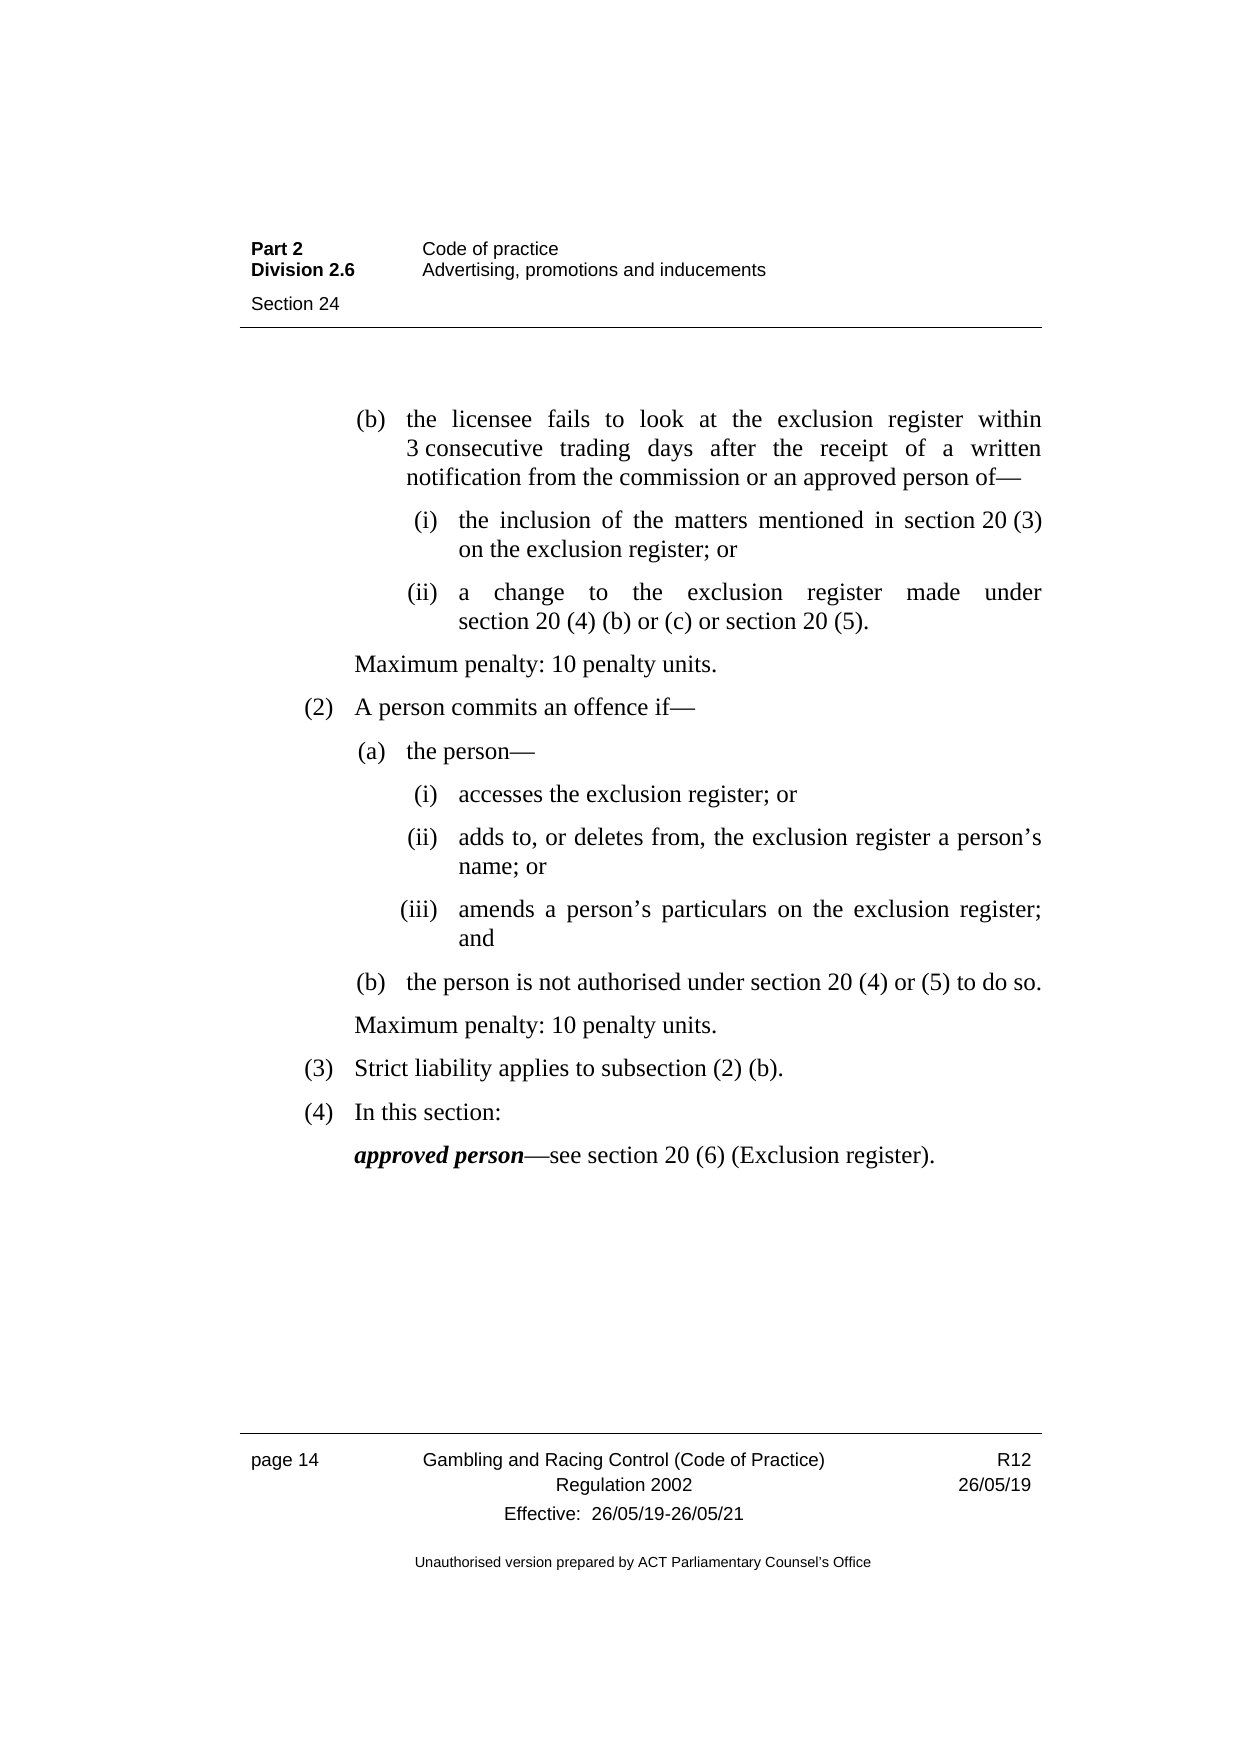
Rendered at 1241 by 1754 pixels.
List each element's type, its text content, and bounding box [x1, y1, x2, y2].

text (b) the licensee fails to look at the exclusion register within 3 consecutive trading days after the receipt of a written notification from the commission or an approved person of— [239, 404, 1042, 490]
text Maximum penalty: 10 penalty units. [354, 1010, 1042, 1039]
text (2) A person commits an offence if— [239, 692, 1042, 721]
text (i) accesses the exclusion register; or [239, 779, 1042, 808]
text Maximum penalty: 10 penalty units. [354, 649, 1042, 678]
text (a) the person— [239, 736, 1042, 764]
text (3) Strict liability applies to subsection (2) (b). [239, 1053, 1042, 1082]
text (ii) adds to, or deletes from, the exclusion register a person’s name; or [239, 822, 1042, 880]
text approved person—see section 20 (6) (Exclusion register). [354, 1140, 1042, 1169]
text (i) the inclusion of the matters mentioned in section 20 (3) on the exclusion register; or [239, 505, 1042, 562]
text (4) In this section: [239, 1097, 1042, 1125]
text (iii) amends a person’s particulars on the exclusion register; and [239, 894, 1042, 952]
text (b) the person is not authorised under section 20 (4) or (5) to do so. [239, 967, 1042, 995]
text (ii) a change to the exclusion register made under section 20 (4) (b) or (c) or section 20 (5). [239, 577, 1042, 634]
